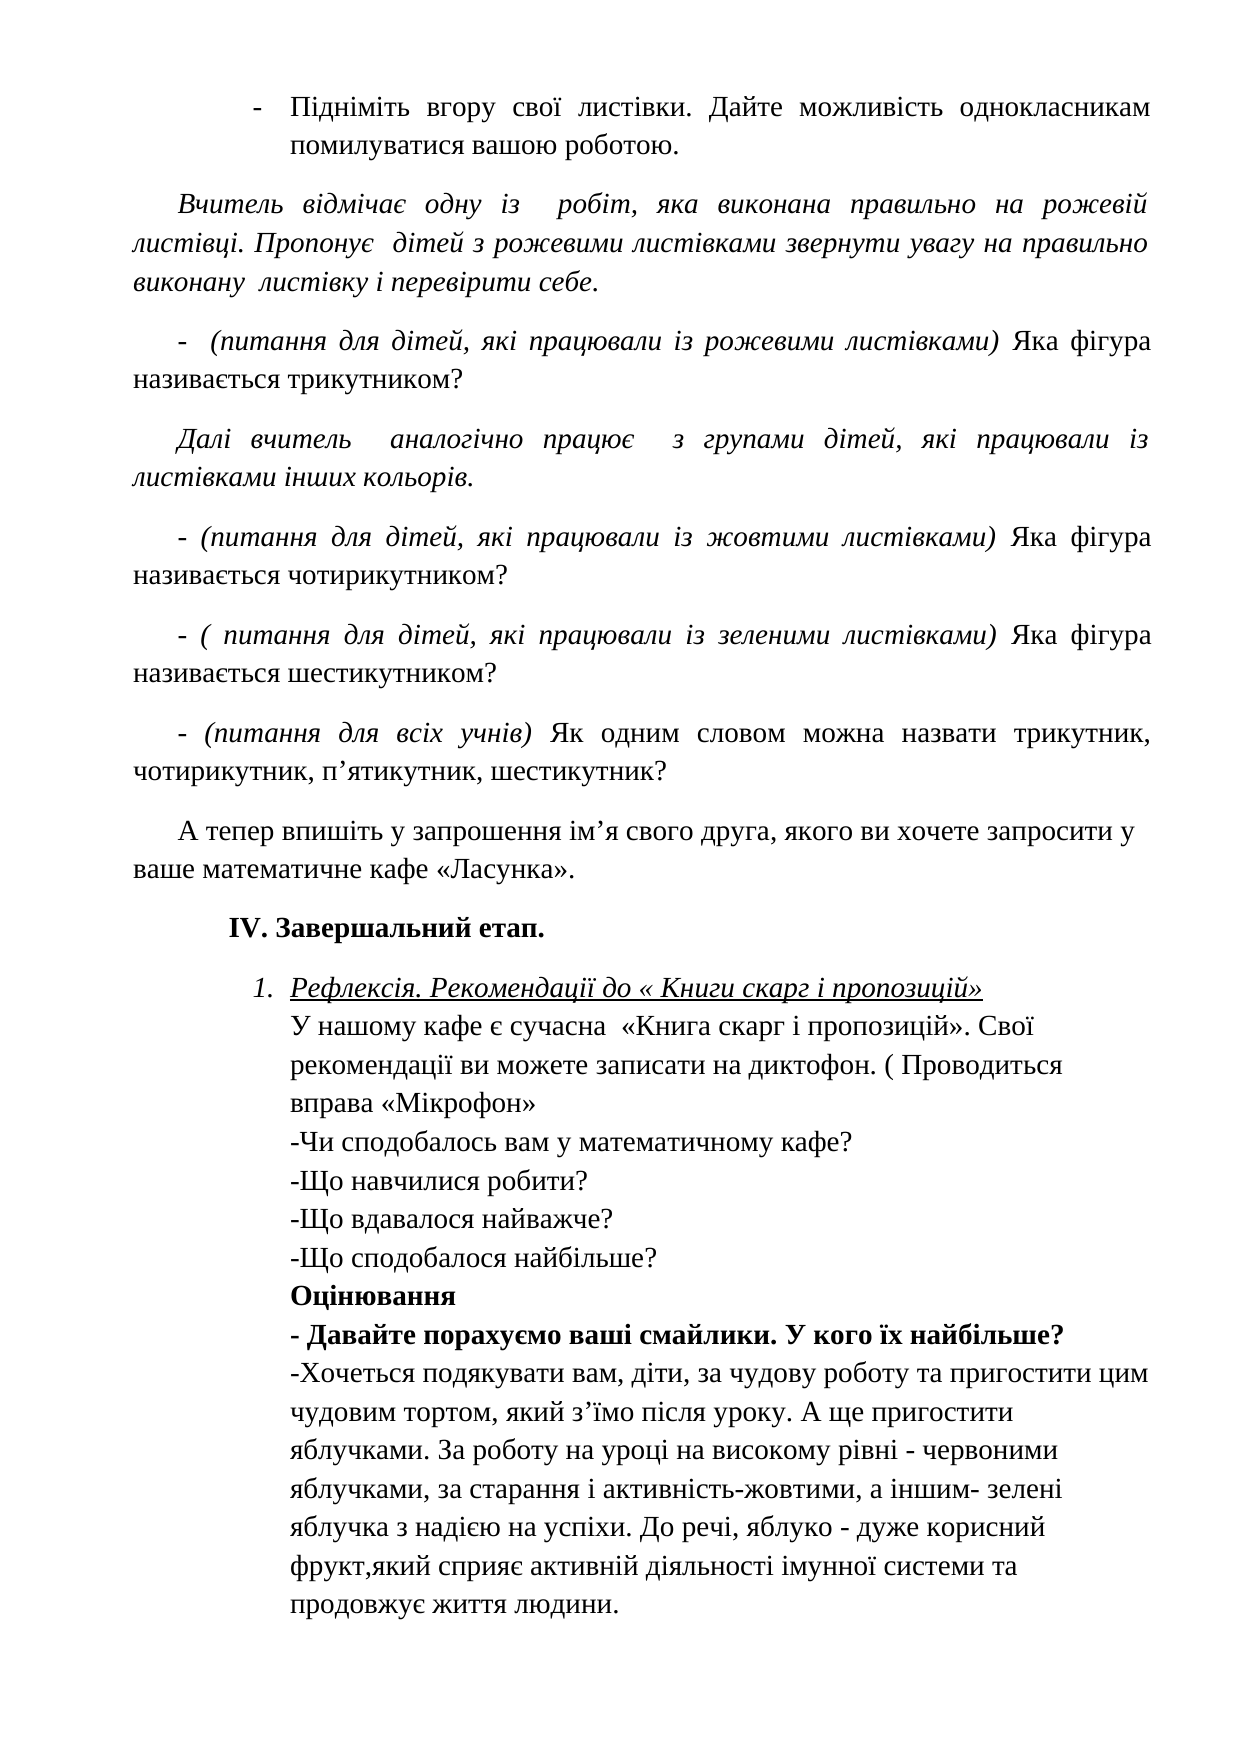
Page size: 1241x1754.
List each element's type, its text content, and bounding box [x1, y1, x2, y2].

list Оцінювання [290, 1278, 1152, 1312]
text - ( питання для дітей, які працювали із зеленими листівками) Яка фігура називається шестикутником? [133, 617, 1152, 689]
list -Що навчилися робити? [290, 1163, 1152, 1196]
text - (питання для дітей, які працювали із жовтими листівками) Яка фігура називається чотирикутником? [133, 519, 1152, 591]
text - (питання для дітей, які працювали із рожевими листівками) Яка фігура називається трикутником? [133, 323, 1152, 395]
text А тепер впишіть у запрошення ім’я свого друга, якого ви хочете запросити у ваше математичне кафе «Ласунка». [133, 813, 1152, 885]
text Далі вчитель аналогічно працює з групами дітей, які працювали із листівками інших кольорів. [133, 421, 1152, 493]
text - (питання для всіх учнів) Як одним словом можна назвати трикутник, чотирикутник, п’ятикутник, шестикутник? [133, 715, 1152, 787]
list -Хочеться подякувати вам, діти, за чудову роботу та пригостити цим чудовим тортом, який з’їмо після уроку. А ще пригостити яблучками. За роботу на уроці на високому рівні - червоними яблучками, за старання і активність-жовтими, а іншим- зелені яблучка з надією на успіхи. До речі, яблуко - дуже корисний фрукт,який сприяє активній діяльності імунної системи та продовжує життя людини. [290, 1355, 1152, 1620]
list -Що вдавалося найважче? [290, 1201, 1152, 1235]
list -Чи сподобалось вам у математичному кафе? [290, 1124, 1152, 1158]
list Підніміть вгору свої листівки. Дайте можливість однокласникам помилуватися вашою роботою. [252, 89, 1152, 161]
text ІV. Завершальний етап. [177, 911, 1152, 944]
text Вчитель відмічає одну із робіт, яка виконана правильно на рожевій листівці. Пропонує дітей з рожевими листівками звернути увагу на правильно виконану листівку і перевірити себе. [133, 187, 1152, 297]
list Рефлексія. Рекомендації до « Книги скарг і пропозицій» [252, 970, 1152, 1003]
list -Що сподобалося найбільше? [290, 1240, 1152, 1273]
list - Давайте порахуємо ваші смайлики. У кого їх найбільше? [290, 1317, 1152, 1350]
list У нашому кафе є сучасна «Книга скарг і пропозицій». Свої рекомендації ви можете записати на диктофон. ( Проводиться вправа «Мікрофон» [290, 1008, 1152, 1119]
